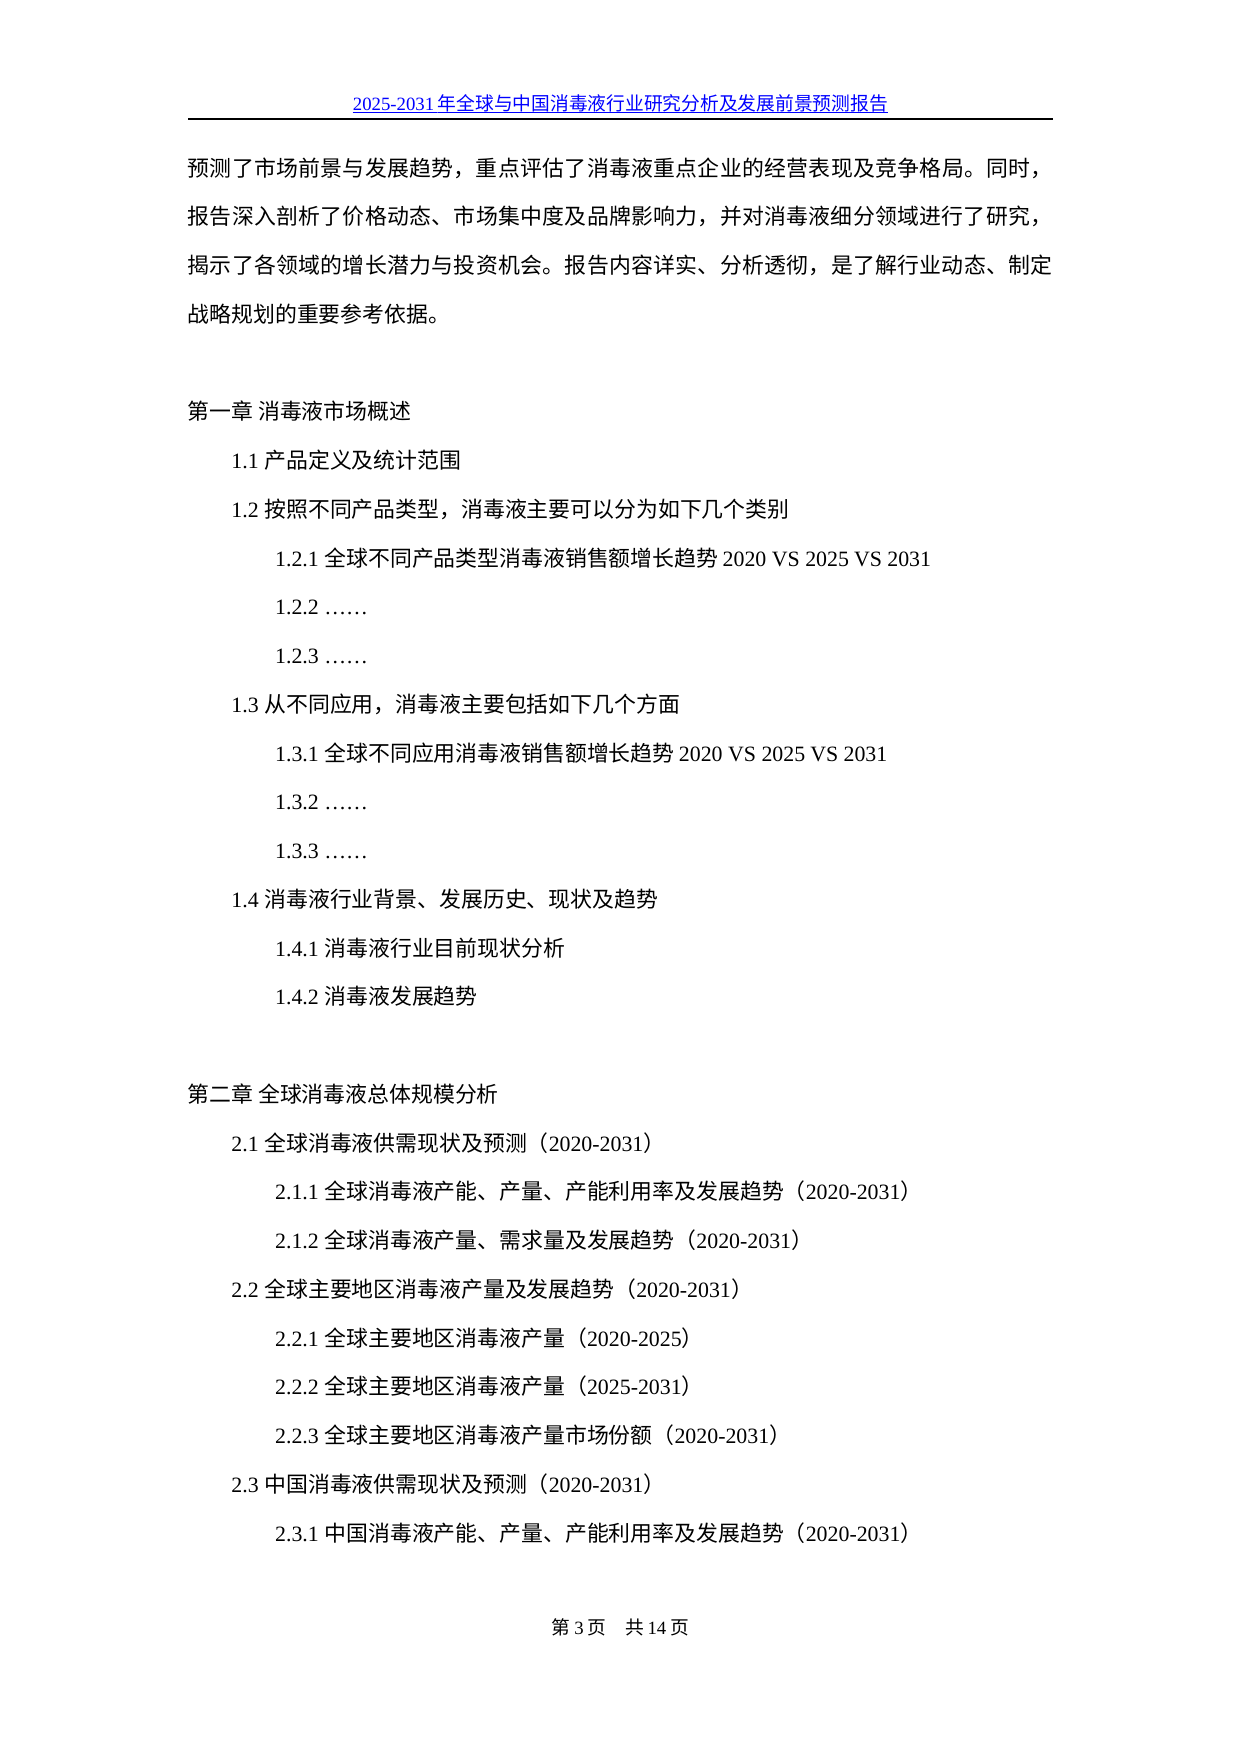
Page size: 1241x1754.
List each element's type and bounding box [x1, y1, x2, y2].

text [187, 150, 1053, 1548]
